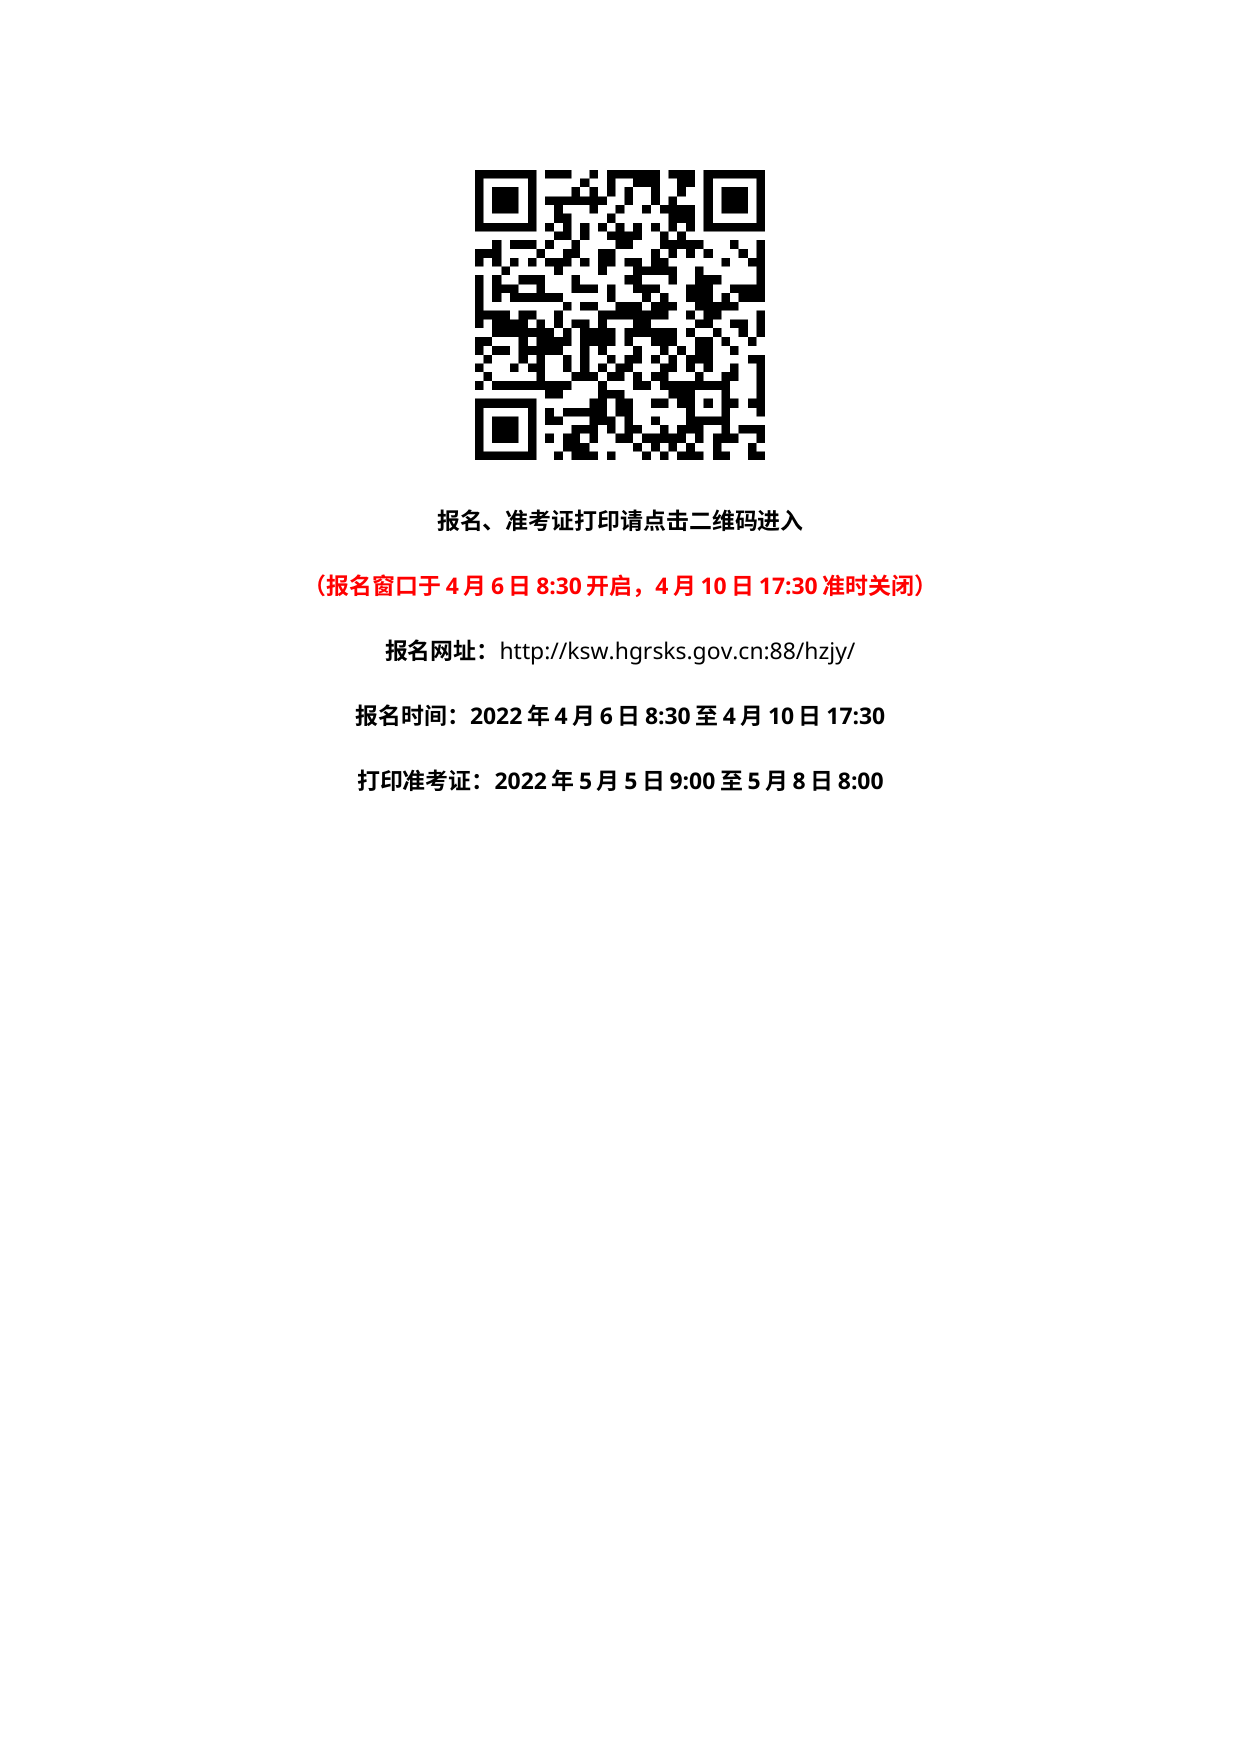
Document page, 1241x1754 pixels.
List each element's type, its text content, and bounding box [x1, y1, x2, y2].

picture [467, 162, 774, 469]
text （报名窗口于4月6日8:30开启，4月10日17:30准时关闭） [187, 552, 1053, 617]
text 报名、准考证打印请点击二维码进入 [187, 487, 1053, 552]
text 报名网址：http://ksw.hgrsks.gov.cn:88/hzjy/ [187, 617, 1053, 682]
text 打印准考证：2022年5月5日9:00至5月8日8:00 [187, 747, 1053, 812]
text 报名时间：2022年4月6日8:30至4月10日17:30 [187, 682, 1053, 747]
